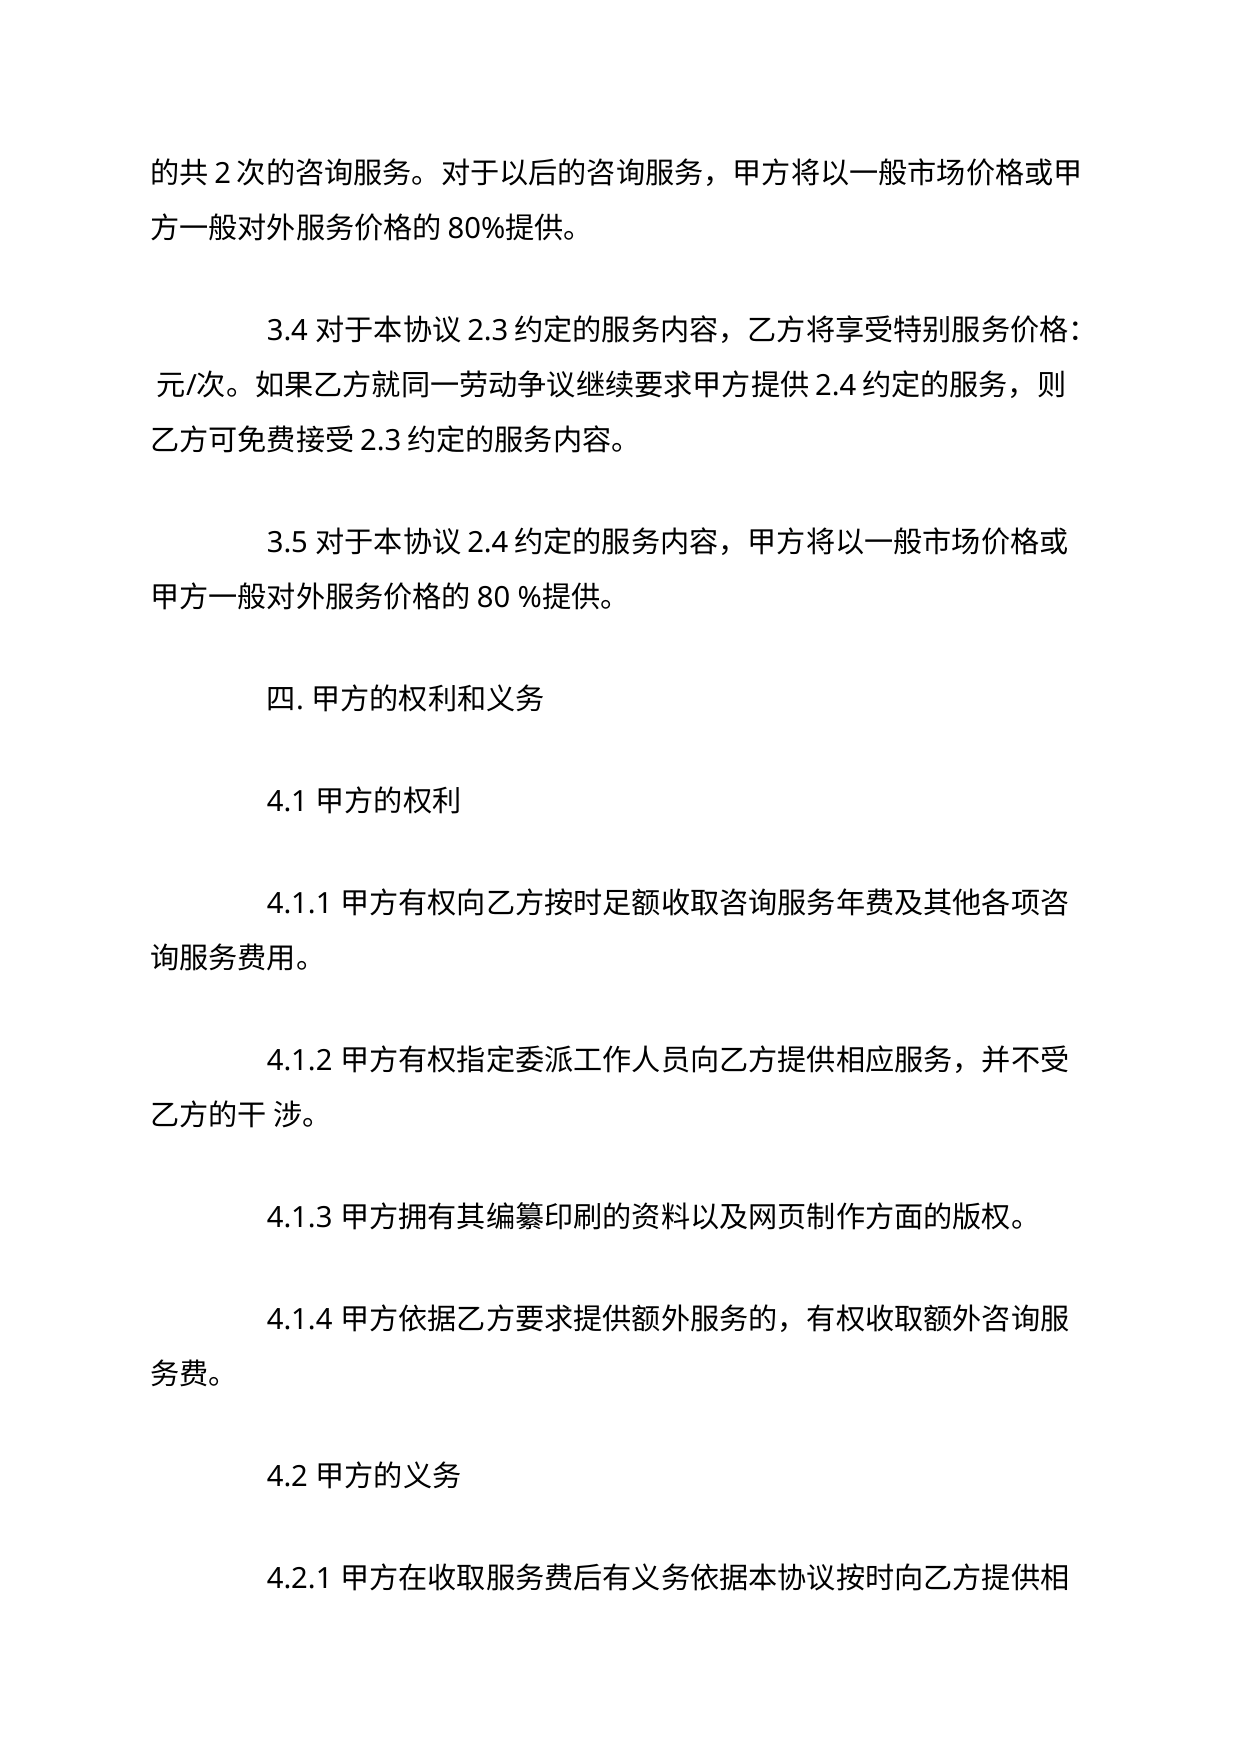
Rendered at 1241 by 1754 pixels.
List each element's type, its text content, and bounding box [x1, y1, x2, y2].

text 4.1 甲方的权利 [150, 778, 1090, 820]
text 4.1.4 甲方依据乙方要求提供额外服务的，有权收取额外咨询服务费。 [150, 1295, 1090, 1393]
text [150, 1554, 1090, 1597]
text 3.4 对于本协议2.3约定的服务内容，乙方将享受特别服务价格： 元/次。如果乙方就同一劳动争议继续要求甲方提供2.4约定的服务，则乙方可免费接受2.3约定的服务内容。 [150, 307, 1090, 459]
text 4.1.3 甲方拥有其编纂印刷的资料以及网页制作方面的版权。 [150, 1193, 1090, 1236]
text 4.2 甲方的义务 [150, 1452, 1090, 1494]
text 四. 甲方的权利和义务 [150, 676, 1090, 718]
text 4.1.1 甲方有权向乙方按时足额收取咨询服务年费及其他各项咨询服务费用。 [150, 880, 1090, 977]
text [150, 150, 1090, 247]
text 4.1.2 甲方有权指定委派工作人员向乙方提供相应服务，并不受乙方的干 涉。 [150, 1037, 1090, 1134]
text 3.5 对于本协议2.4约定的服务内容，甲方将以一般市场价格或甲方一般对外服务价格的80 %提供。 [150, 519, 1090, 616]
